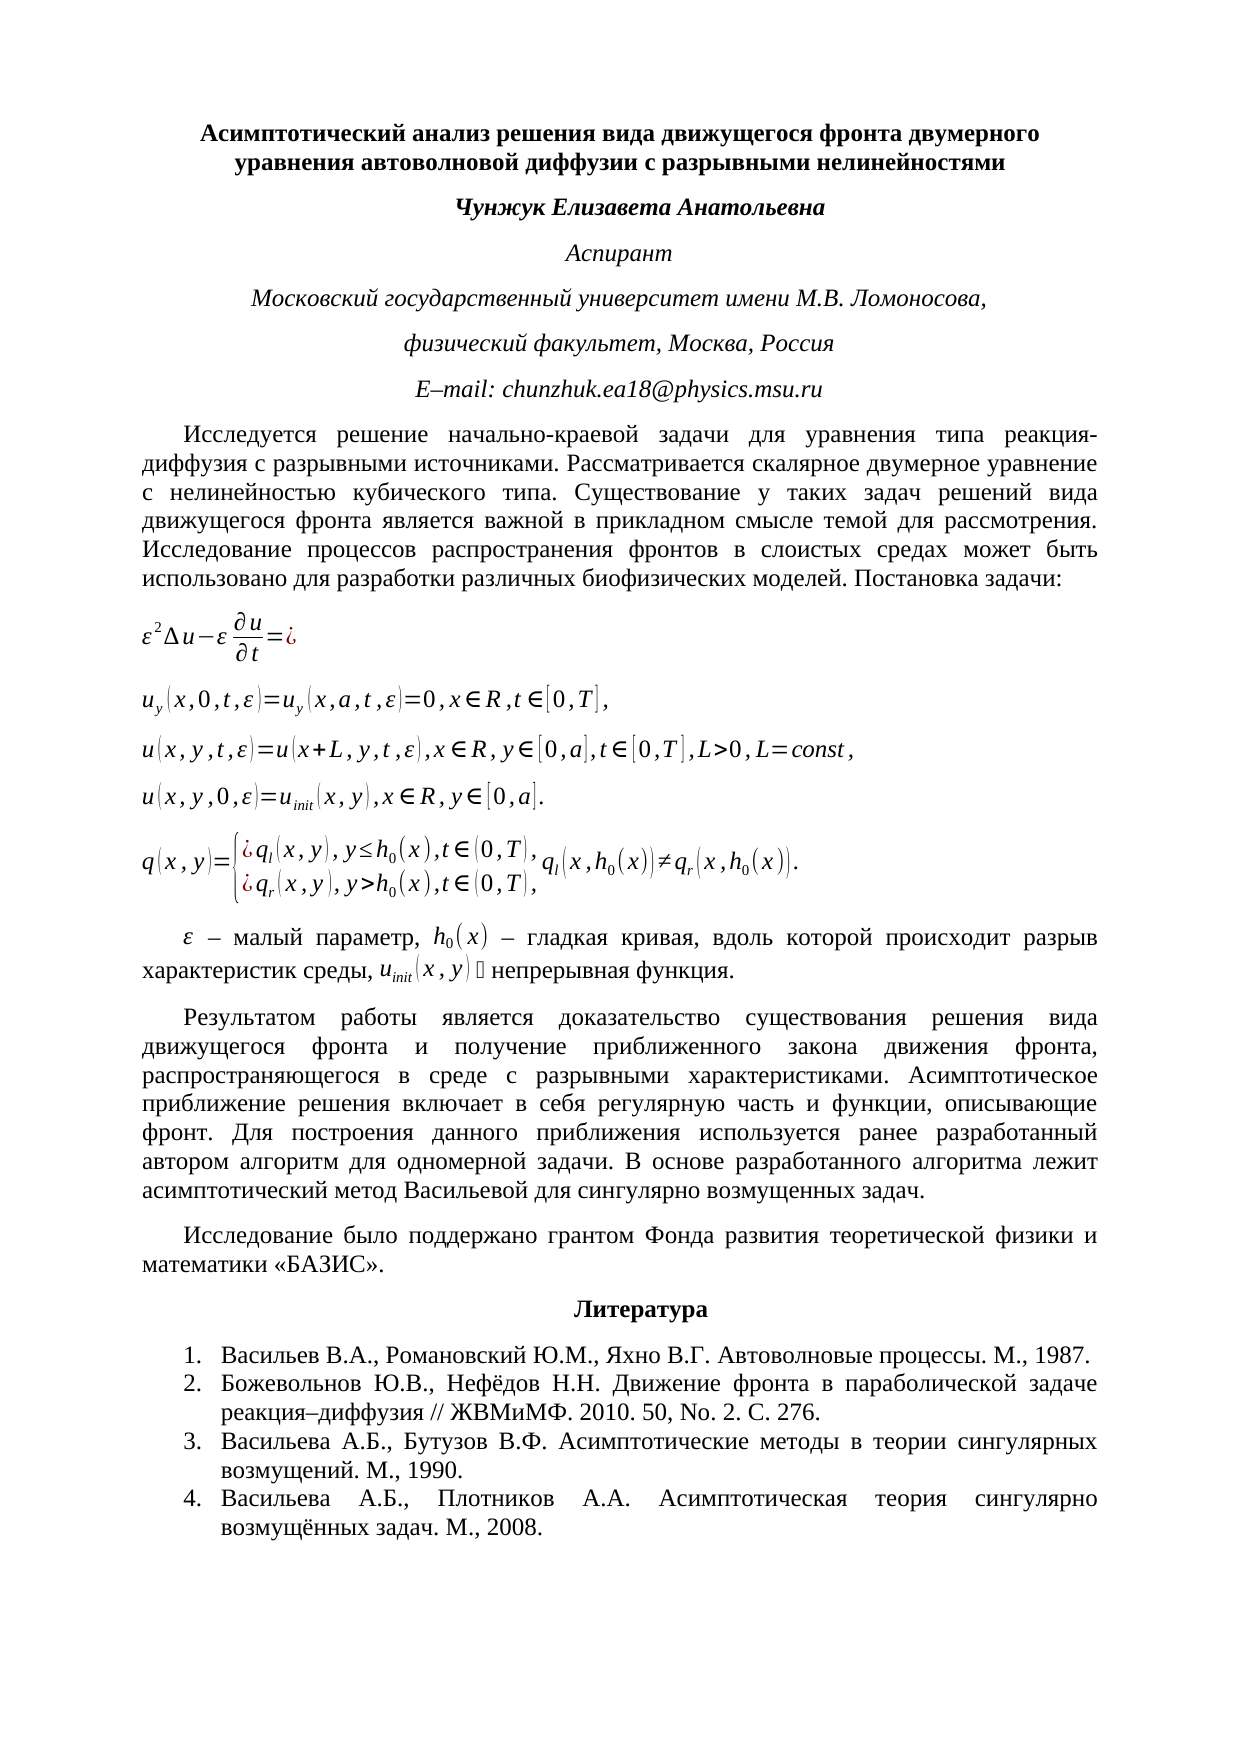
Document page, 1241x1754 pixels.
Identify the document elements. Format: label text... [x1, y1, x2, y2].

text Исследование было поддержано грантом Фонда развития теоретической физики и математики «БАЗИС». [142, 1220, 1098, 1278]
text – малый параметр, – гладкая кривая, вдоль которой происходит разрыв характеристик среды, непрерывная функция. [142, 921, 1098, 986]
text Результатом работы является доказательство существования решения вида движущегося фронта и получение приближенного закона движения фронта, распространяющегося в среде с разрывными характеристиками. Асимптотическое приближение решения включает в себя регулярную часть и функции, описывающие фронт. Для построения данного приближения используется ранее разработанный автором алгоритм для одномерной задачи. В основе разработанного алгоритма лежит асимптотический метод Васильевой для сингулярно возмущенных задач. [142, 1002, 1098, 1203]
list Божевольнов Ю.В., Нефёдов Н.Н. Движение фронта в параболической задаче реакция–диффузия // ЖВМиМФ. 2010. 50, No. 2. С. 276. [183, 1368, 1098, 1426]
text Исследуется решение начально-краевой задачи для уравнения типа реакция-диффузия с разрывными источниками. Рассматривается скалярное двумерное уравнение с нелинейностью кубического типа. Существование у таких задач решений вида движущегося фронта является важной в прикладном смысле темой для рассмотрения. Исследование процессов распространения фронтов в слоистых средах может быть использовано для разработки различных биофизических моделей. Постановка задачи: [142, 419, 1098, 592]
text Московский государственный университет имени М.В. Ломоносова, [142, 283, 1098, 312]
text E–mail: chunzhuk.ea18@physics.msu.ru [142, 374, 1098, 403]
text Чунжук Елизавета Анатольевна [142, 192, 1098, 221]
text Аспирант [142, 238, 1098, 266]
text Асимптотический анализ решения вида движущегося фронта двумерного уравнения автоволновой диффузии с разрывными нелинейностями [142, 118, 1098, 176]
list Васильева А.Б., Плотников А.А. Асимптотическая теория сингулярно возмущённых задач. М., 2008. [183, 1483, 1098, 1541]
list Васильева А.Б., Бутузов В.Ф. Асимптотические методы в теории сингулярных возмущений. М., 1990. [183, 1426, 1098, 1483]
list Васильев В.А., Романовский Ю.М., Яхно В.Г. Автоволновые процессы. М., 1987. [183, 1340, 1098, 1368]
text Литература [142, 1294, 1098, 1323]
text физический факультет, Москва, Россия [142, 328, 1098, 357]
